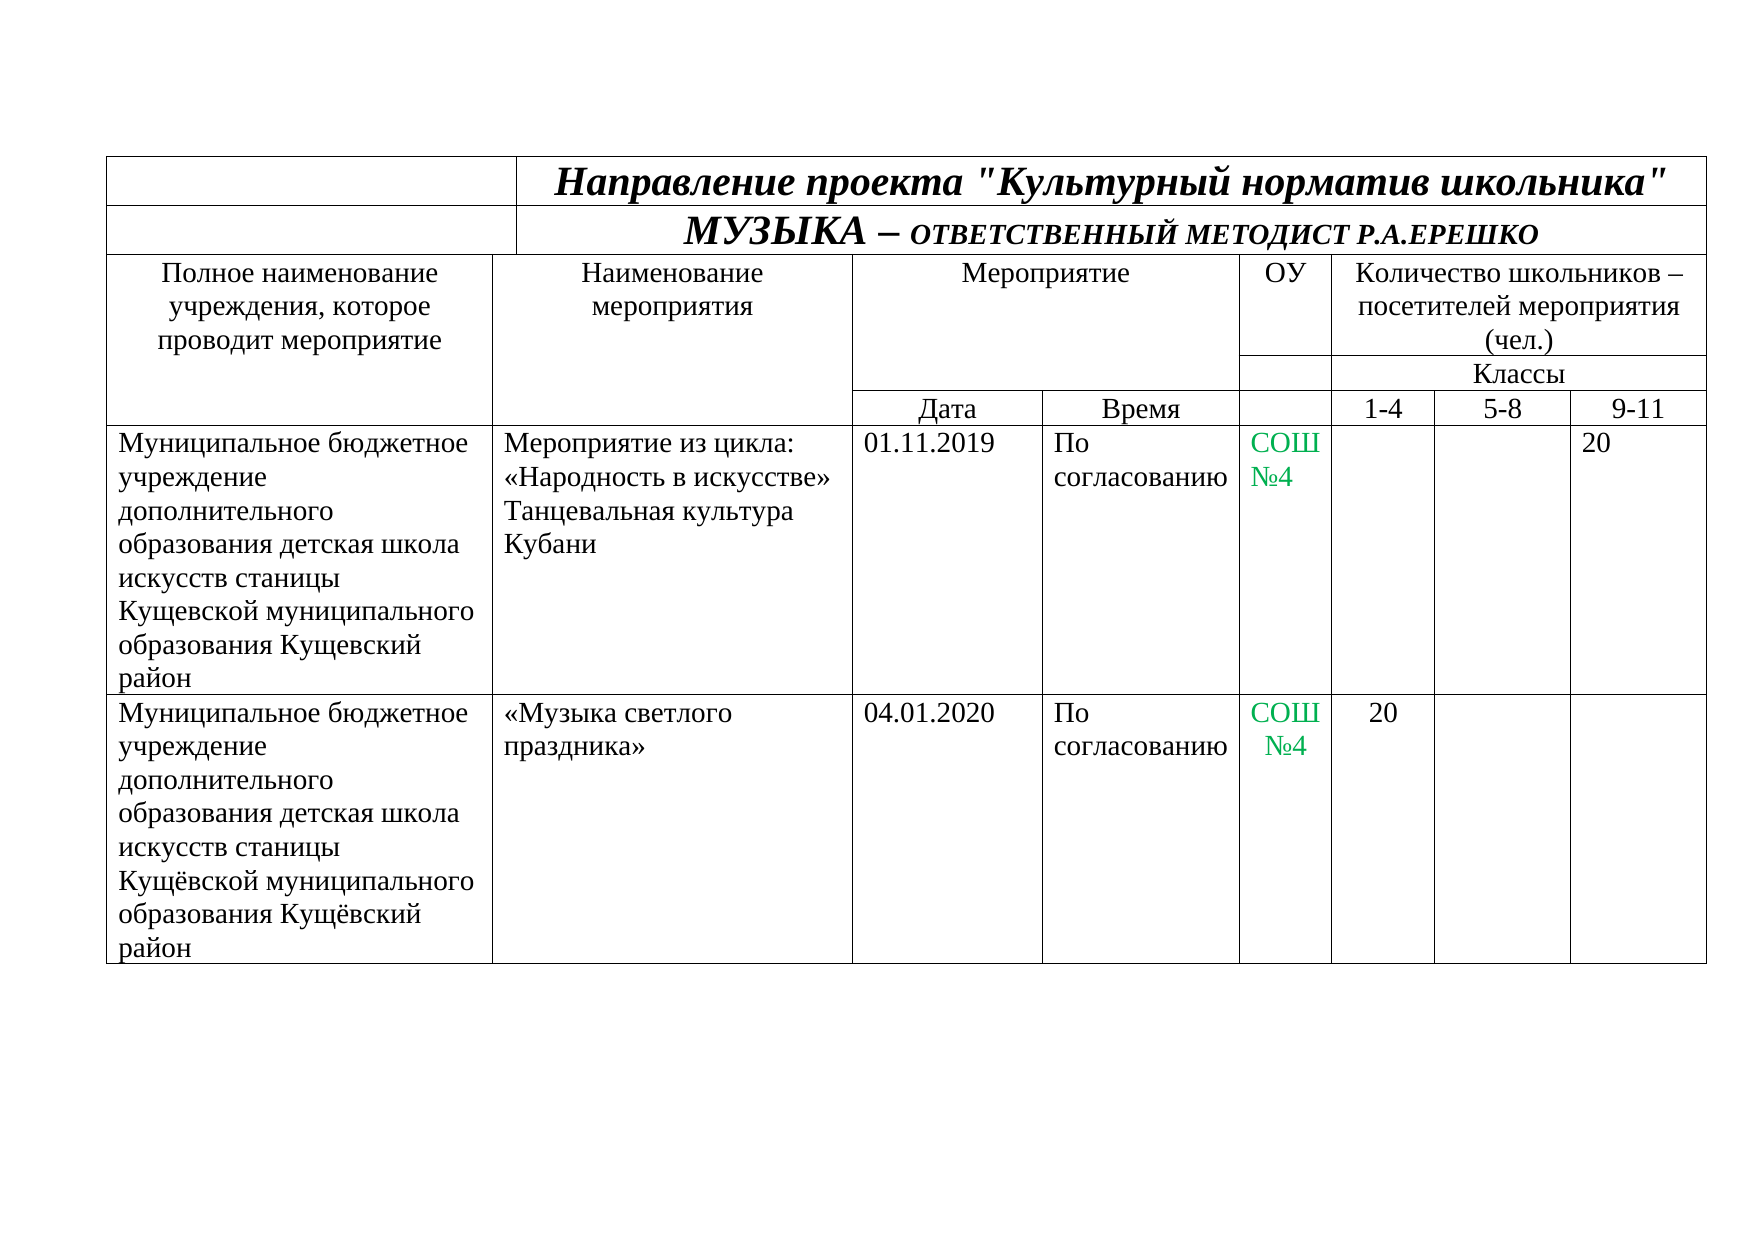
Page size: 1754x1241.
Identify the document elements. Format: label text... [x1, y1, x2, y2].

table_cell 5-8 [1435, 391, 1570, 424]
table_cell Мероприятие из цикла: «Народность в искусстве» Танцевальная культура Кубани [493, 426, 852, 694]
table_cell ОУ [1240, 255, 1331, 355]
table_cell СОШ №4 [1240, 695, 1331, 963]
table_cell [1435, 426, 1570, 694]
table_cell СОШ №4 [1240, 426, 1331, 694]
table_cell [1240, 391, 1331, 424]
table_cell МУЗЫКА – ответственный методист Р.А.Ерешко [517, 206, 1706, 254]
table_cell [1332, 426, 1434, 694]
table_cell По согласованию [1043, 695, 1239, 963]
table_cell 01.11.2019 [853, 426, 1042, 694]
table_cell Мероприятие [853, 255, 1239, 390]
table_cell 9-11 [1571, 391, 1706, 424]
table_cell Наименование мероприятия [493, 255, 852, 424]
table_header Направление проекта "Культурный норматив школьника" [517, 157, 1706, 205]
table_cell Муниципальное бюджетное учреждение дополнительного образования детская школа искусств станицы Кущевской муниципального образования Кущевский район [107, 426, 492, 694]
table_cell Дата [853, 391, 1042, 424]
table_cell «Музыка светлого праздника» [493, 695, 852, 963]
table_cell 04.01.2020 [853, 695, 1042, 963]
table_cell Классы [1332, 356, 1706, 390]
table_cell 1-4 [1332, 391, 1434, 424]
table_cell [1435, 695, 1570, 963]
table_cell 20 [1332, 695, 1434, 963]
table_cell Полное наименование учреждения, которое проводит мероприятие [107, 255, 492, 424]
table_cell [1571, 695, 1706, 963]
table_header [107, 157, 516, 205]
table_cell 20 [1571, 426, 1706, 694]
table_cell Количество школьников – посетителей мероприятия (чел.) [1332, 255, 1706, 355]
table_cell По согласованию [1043, 426, 1239, 694]
table_cell Муниципальное бюджетное учреждение дополнительного образования детская школа искусств станицы Кущёвской муниципального образования Кущёвский район [107, 695, 492, 963]
table_cell [107, 206, 516, 254]
table_cell [1240, 356, 1331, 390]
table_cell Время [1043, 391, 1239, 424]
